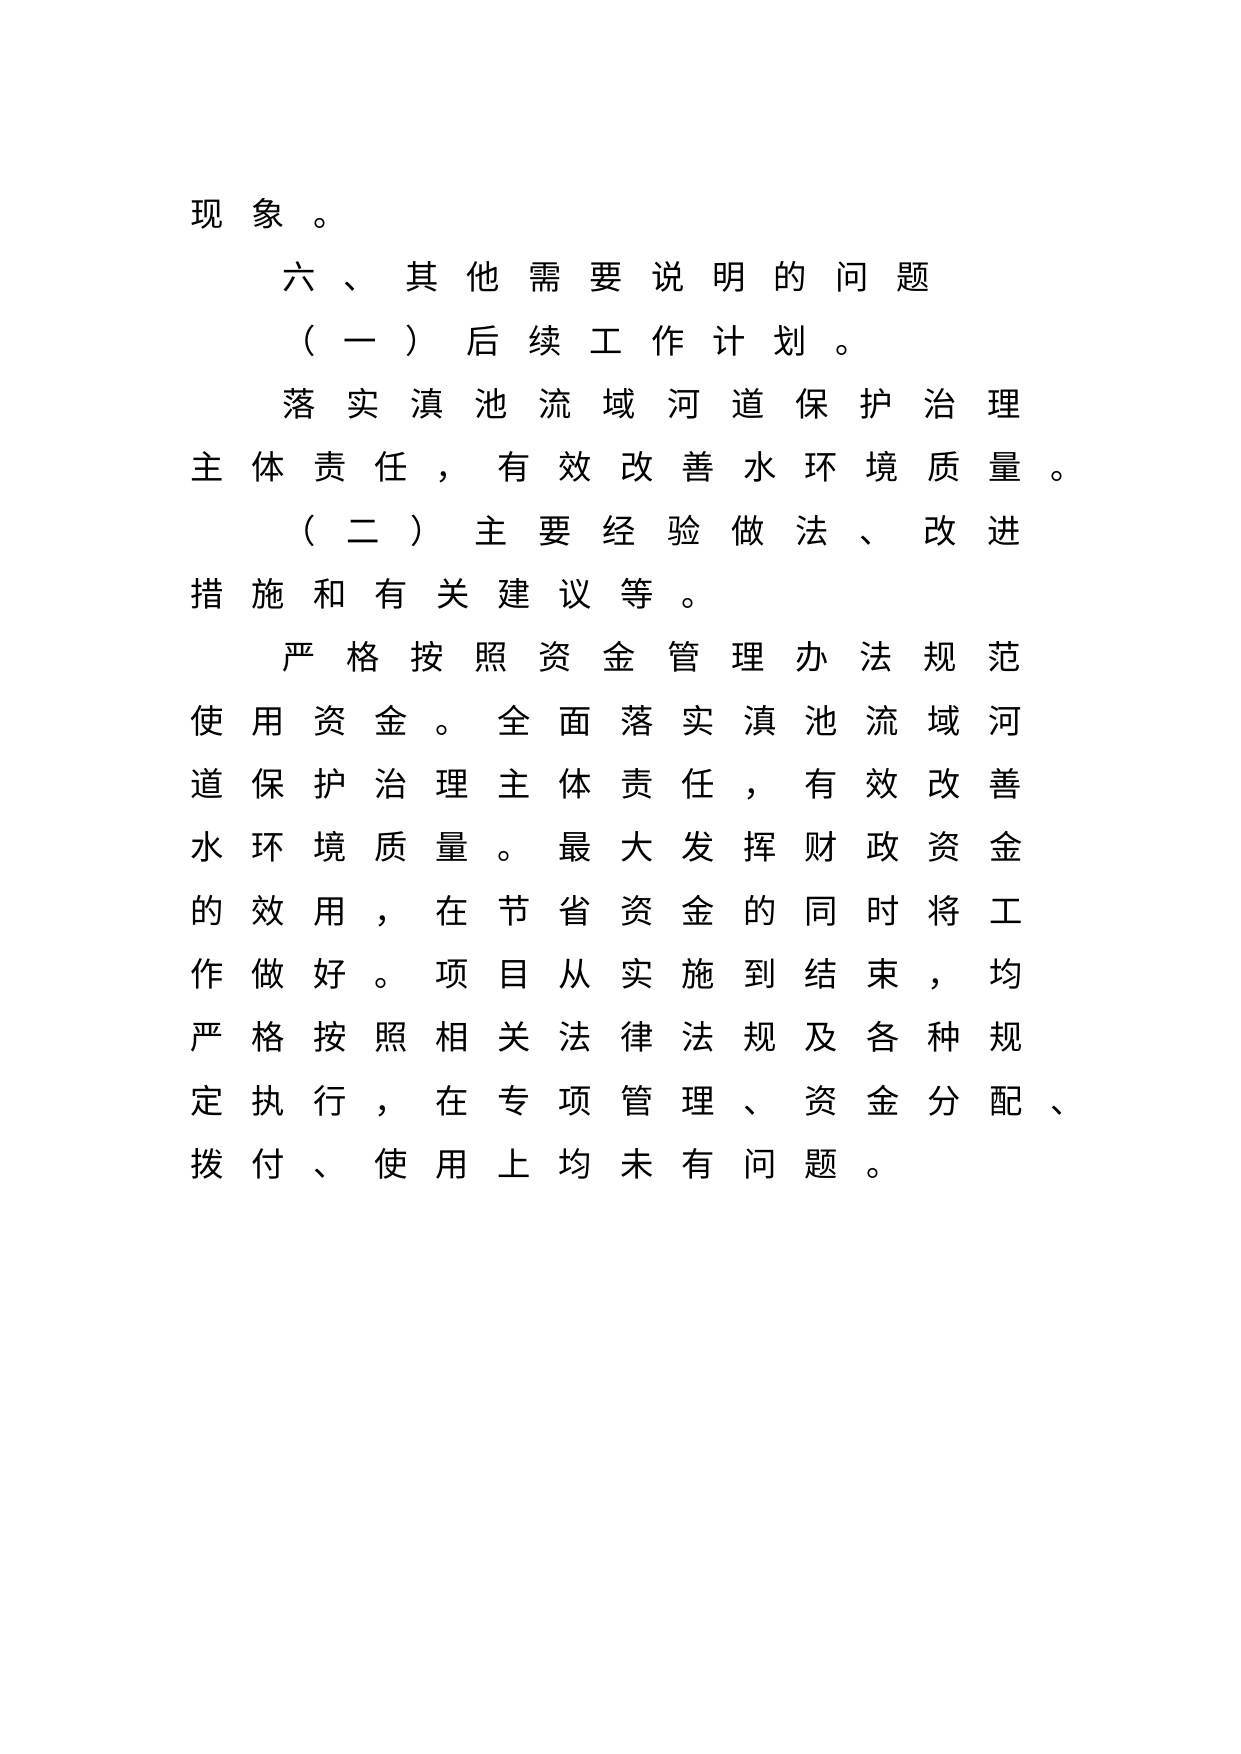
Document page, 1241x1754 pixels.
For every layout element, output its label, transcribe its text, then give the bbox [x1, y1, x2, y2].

text （一）后续工作计划。 [190, 307, 1050, 370]
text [190, 180, 1050, 244]
text 落实滇池流域河道保护治理主体责任，有效改善水环境质量。 [190, 370, 1050, 497]
text （二）主要经验做法、改进措施和有关建议等。 [190, 497, 1050, 624]
text 严格按照资金管理办法规范使用资金。全面落实滇池流域河道保护治理主体责任，有效改善水环境质量。最大发挥财政资金的效用，在节省资金的同时将工作做好。项目从实施到结束，均严格按照相关法律法规及各种规定执行，在专项管理、资金分配、拨付、使用上均未有问题。 [190, 624, 1050, 1194]
text 六、其他需要说明的问题 [190, 244, 1050, 307]
